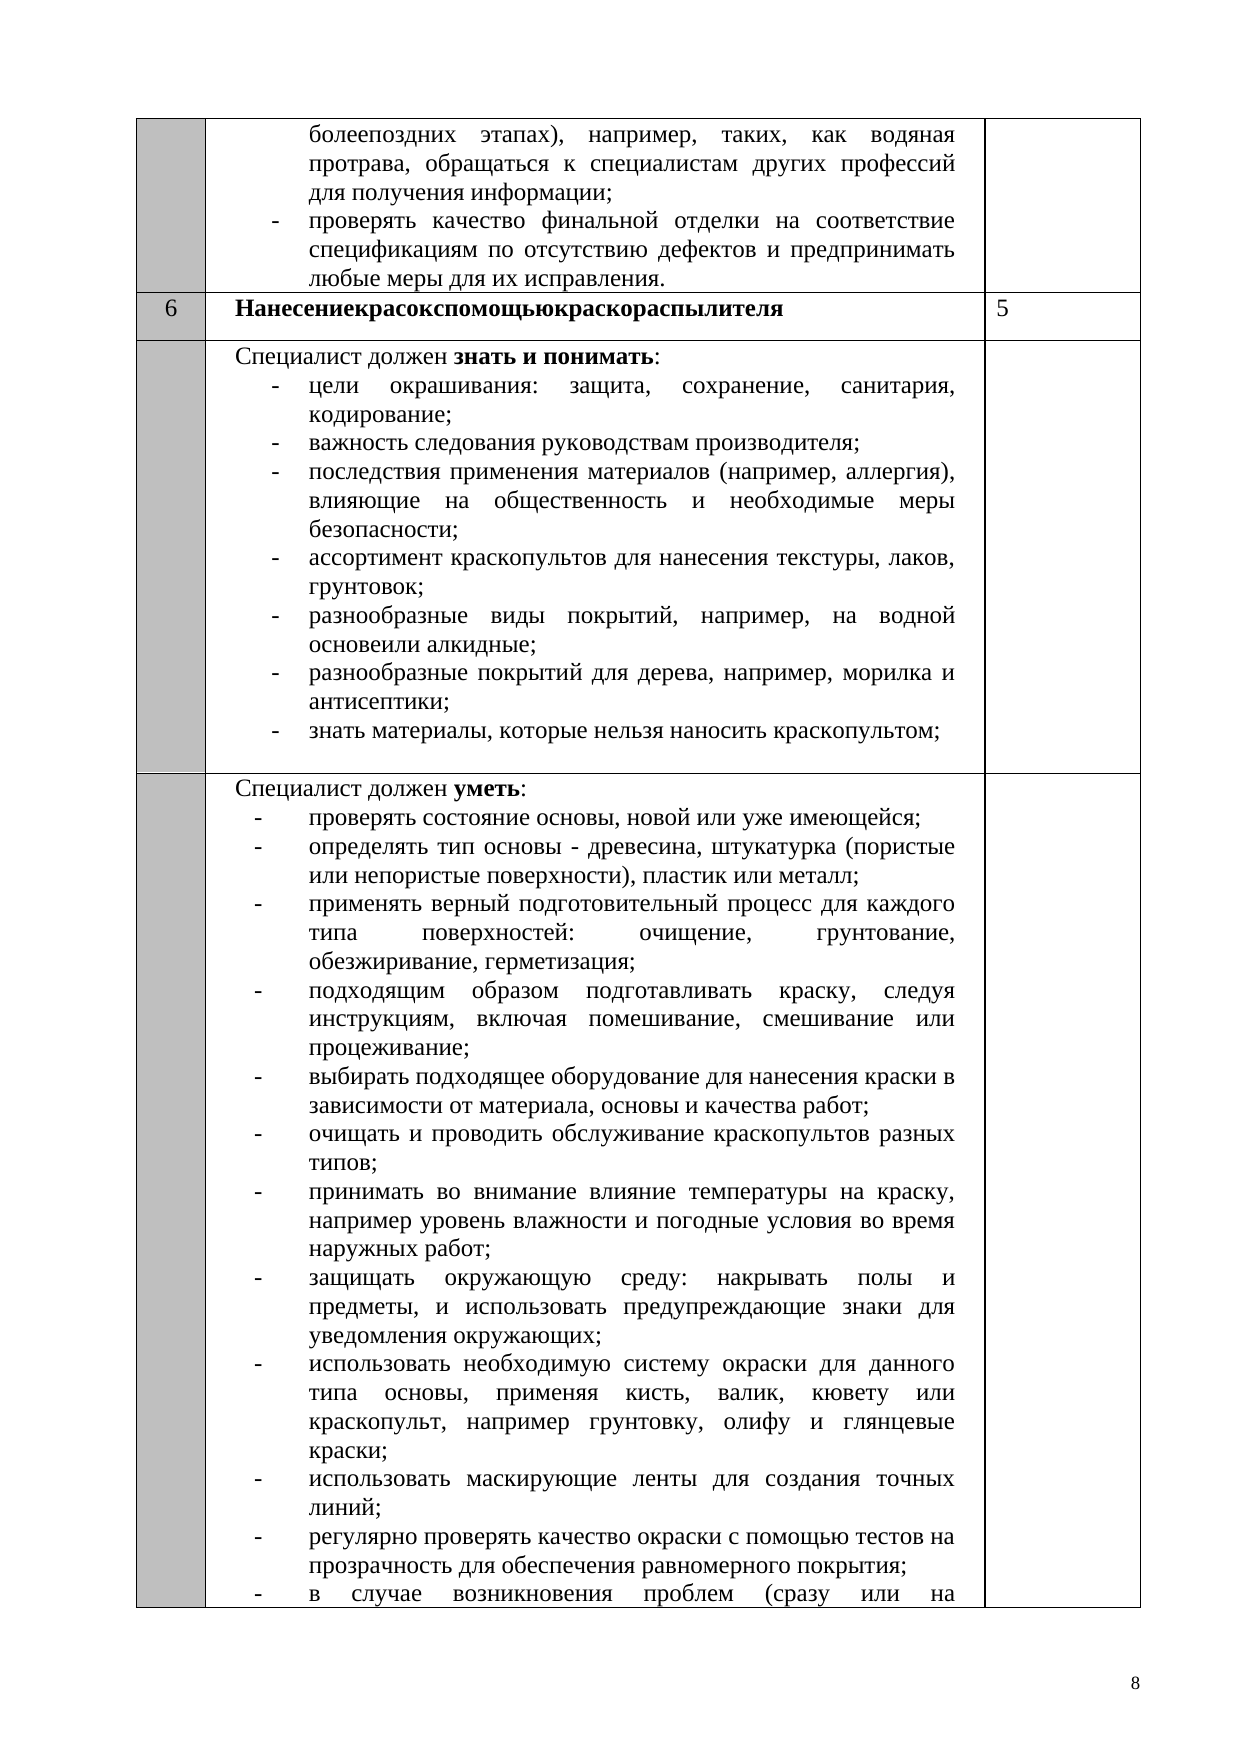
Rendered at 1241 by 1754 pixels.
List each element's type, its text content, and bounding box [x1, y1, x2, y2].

table_cell [986, 341, 1140, 772]
table_cell Специалист должен знать и понимать: цели окрашивания: защита, сохранение, санитария, кодирование; важность следования руководствам производителя; последствия применения материалов (например, аллергия), влияющие на общественность и необходимые меры безопасности; ассортимент краскопультов для нанесения текстуры, лаков, грунтовок; разнообразные виды покрытий, например, на водной основеили алкидные; разнообразные покрытий для дерева, например, морилка и антисептики; знать материалы, которые нельзя наносить краскопультом; [206, 341, 984, 772]
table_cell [206, 774, 984, 1607]
table_cell [137, 119, 205, 292]
table_cell [137, 341, 205, 772]
table_cell [137, 774, 205, 1607]
table_cell Нанесениекрасокспомощьюкраскораспылителя [206, 293, 984, 340]
table_cell 6 [137, 293, 205, 340]
table_cell 5 [986, 293, 1140, 340]
table_cell [986, 774, 1140, 1607]
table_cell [206, 119, 984, 292]
table_cell [986, 119, 1140, 292]
